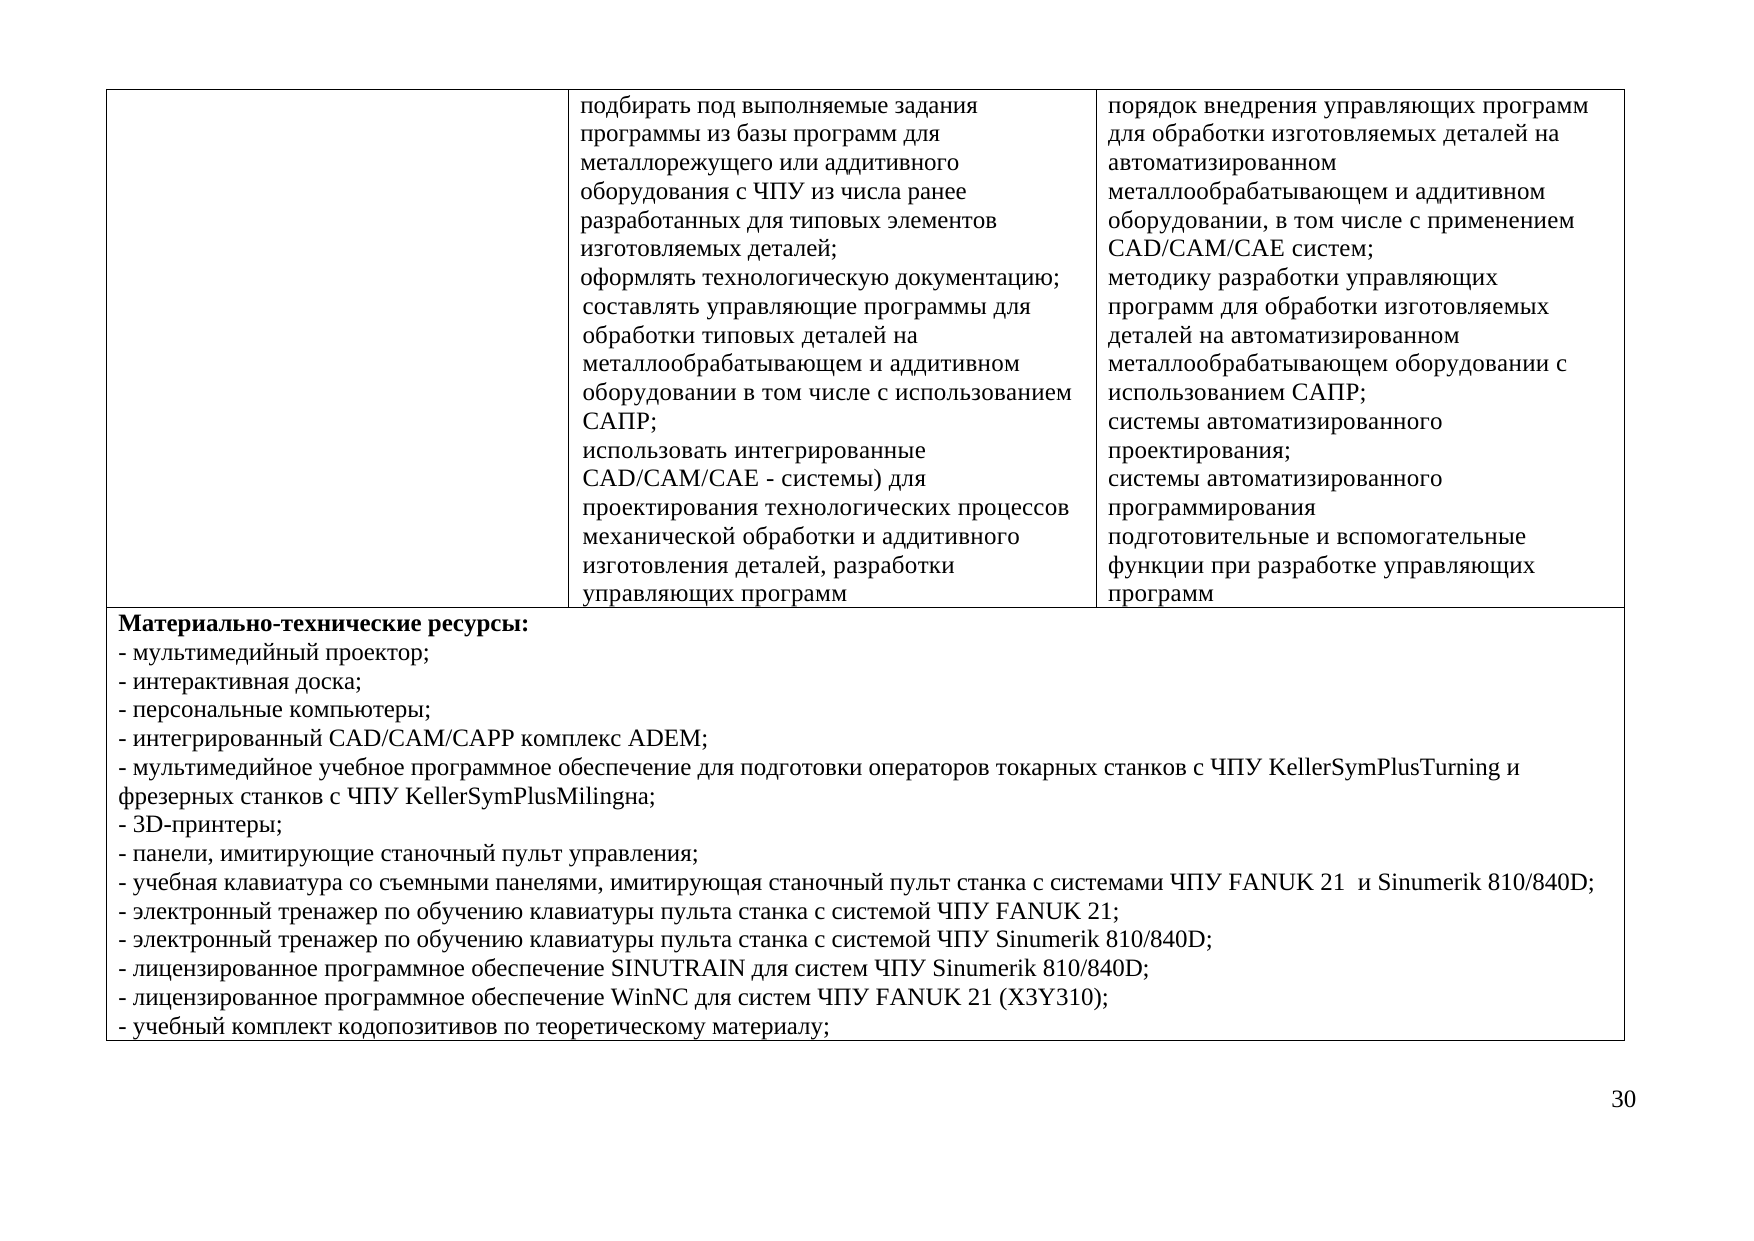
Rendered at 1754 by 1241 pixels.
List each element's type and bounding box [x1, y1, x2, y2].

table_cell [1097, 90, 1624, 607]
table_cell [107, 608, 1624, 1039]
table_cell [107, 90, 568, 607]
table_cell [569, 90, 1096, 607]
